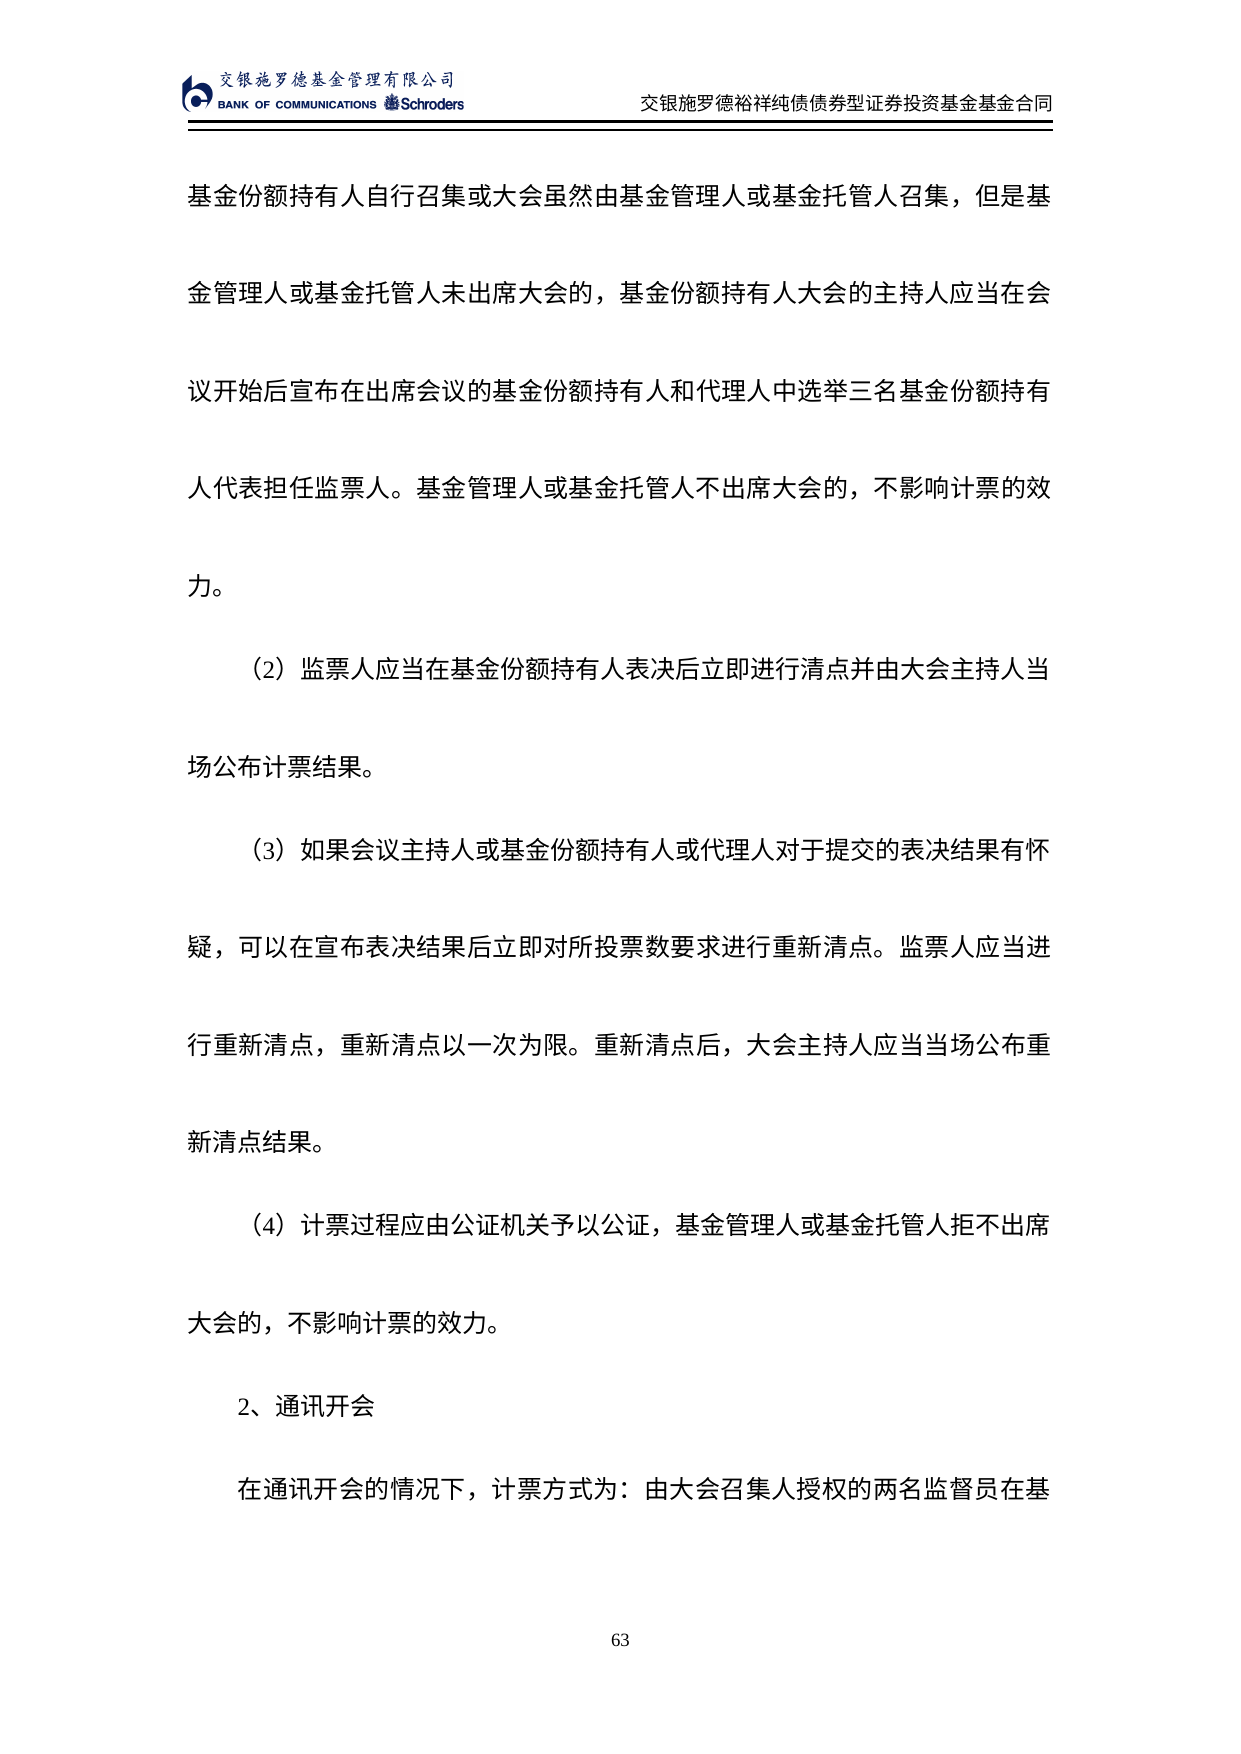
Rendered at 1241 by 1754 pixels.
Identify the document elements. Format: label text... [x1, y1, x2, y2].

picture [182, 71, 464, 112]
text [187, 162, 1053, 617]
text （4）计票过程应由公证机关予以公证，基金管理人或基金托管人拒不出席大会的，不影响计票的效力。 [187, 1191, 1053, 1354]
text 2、通讯开会 [187, 1372, 1053, 1437]
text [187, 1455, 1053, 1520]
text （3）如果会议主持人或基金份额持有人或代理人对于提交的表决结果有怀疑，可以在宣布表决结果后立即对所投票数要求进行重新清点。监票人应当进行重新清点，重新清点以一次为限。重新清点后，大会主持人应当当场公布重新清点结果。 [187, 816, 1053, 1173]
text （2）监票人应当在基金份额持有人表决后立即进行清点并由大会主持人当场公布计票结果。 [187, 635, 1053, 798]
